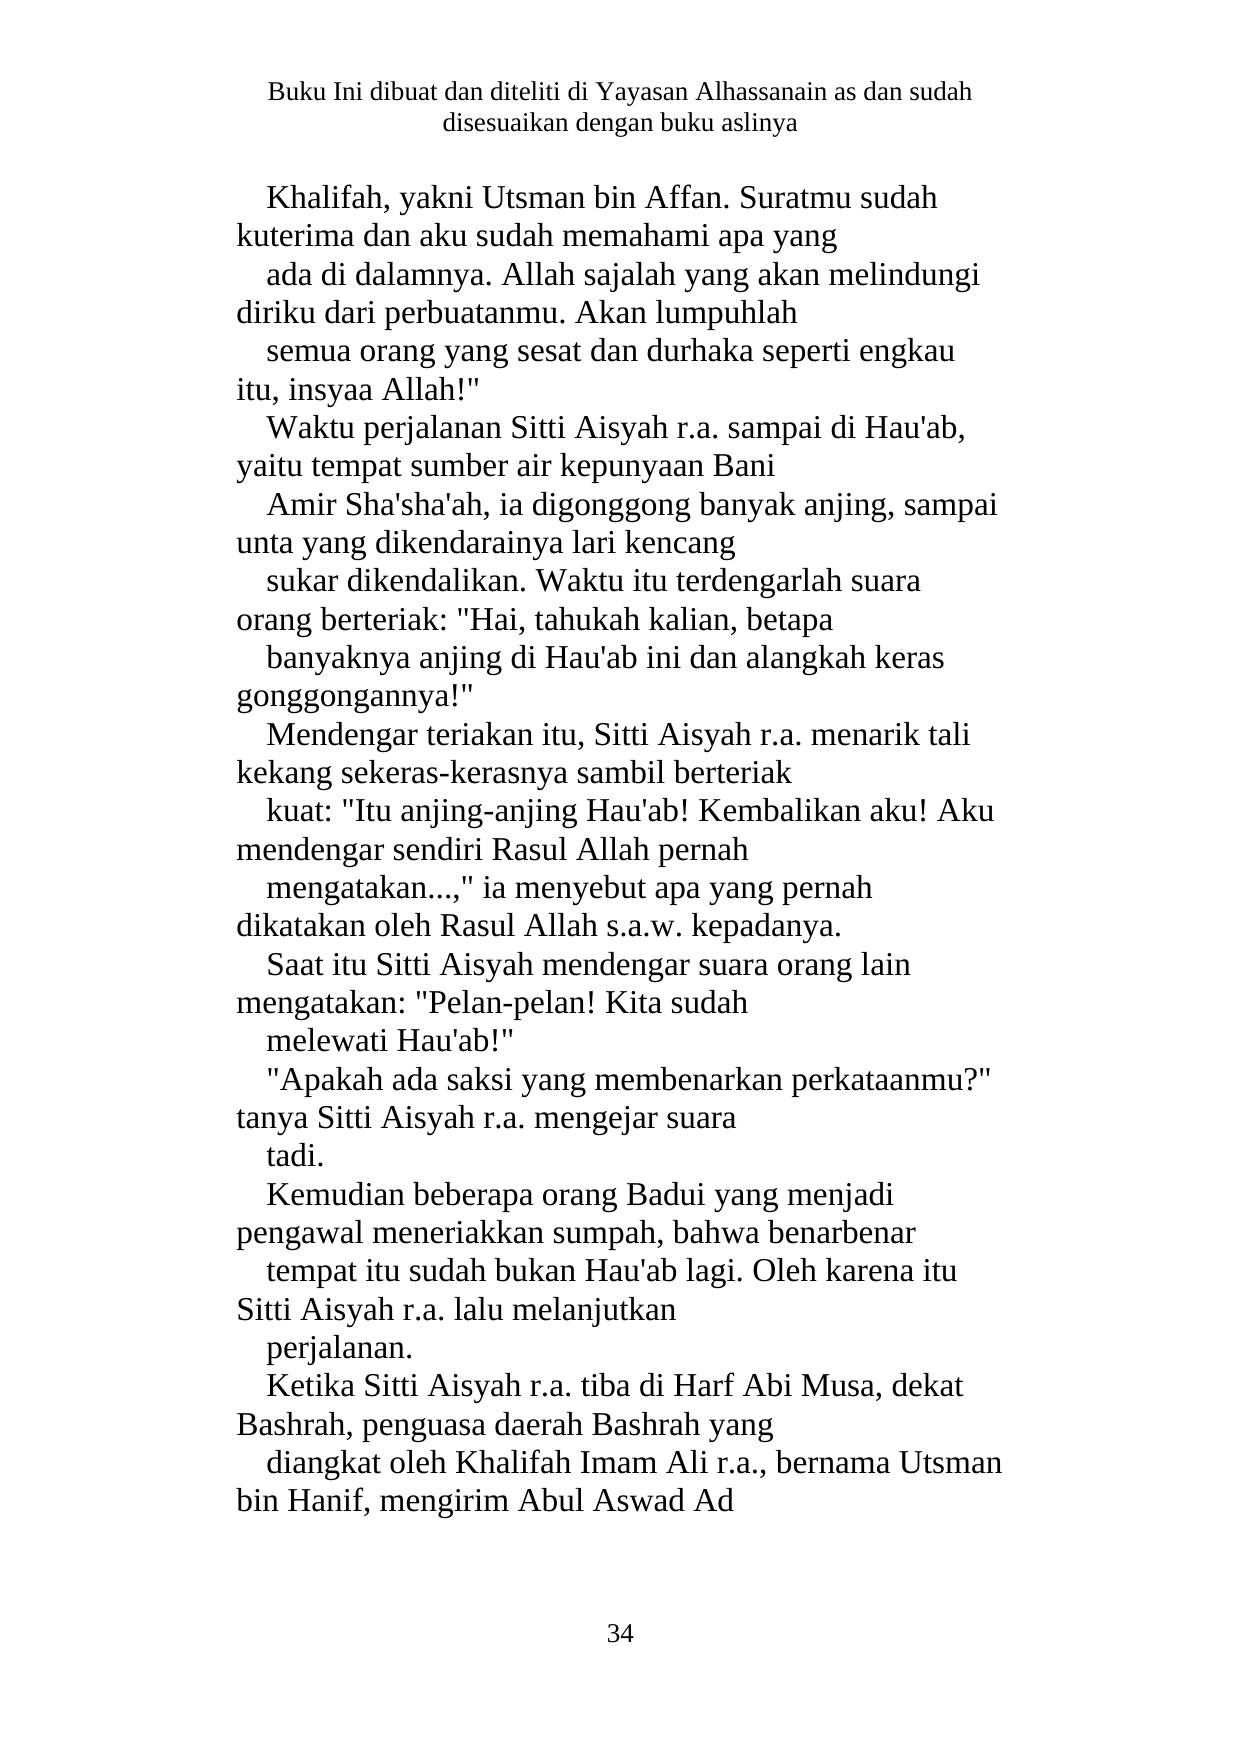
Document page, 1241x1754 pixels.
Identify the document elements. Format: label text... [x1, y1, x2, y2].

text sukar dikendalikan. Waktu itu terdengarlah suara orang berteriak: "Hai, tahukah kalian, betapa [236, 561, 1004, 637]
text tadi. [236, 1136, 1004, 1174]
text semua orang yang sesat dan durhaka seperti engkau itu, insyaa Allah!" [236, 331, 1004, 407]
text Amir Sha'sha'ah, ia digonggong banyak anjing, sampai unta yang dikendarainya lari kencang [236, 484, 1004, 561]
text banyaknya anjing di Hau'ab ini dan alangkah keras gonggongannya!" [236, 637, 1004, 714]
text mengatakan...," ia menyebut apa yang pernah dikatakan oleh Rasul Allah s.a.w. kepadanya. [236, 867, 1004, 944]
text Saat itu Sitti Aisyah mendengar suara orang lain mengatakan: "Pelan-pelan! Kita sudah [236, 944, 1004, 1021]
text ada di dalamnya. Allah sajalah yang akan melindungi diriku dari perbuatanmu. Akan lumpuhlah [236, 254, 1004, 331]
text melewati Hau'ab!" [236, 1021, 1004, 1059]
text perjalanan. [236, 1327, 1004, 1366]
text tempat itu sudah bukan Hau'ab lagi. Oleh karena itu Sitti Aisyah r.a. lalu melanjutkan [236, 1251, 1004, 1327]
text Mendengar teriakan itu, Sitti Aisyah r.a. menarik tali kekang sekeras-kerasnya sambil berteriak [236, 714, 1004, 791]
text Khalifah, yakni Utsman bin Affan. Suratmu sudah kuterima dan aku sudah memahami apa yang [236, 177, 1004, 254]
text "Apakah ada saksi yang membenarkan perkataanmu?" tanya Sitti Aisyah r.a. mengejar suara [236, 1059, 1004, 1136]
text Kemudian beberapa orang Badui yang menjadi pengawal meneriakkan sumpah, bahwa benarbenar [236, 1174, 1004, 1251]
text diangkat oleh Khalifah Imam Ali r.a., bernama Utsman bin Hanif, mengirim Abul Aswad Ad [236, 1442, 1004, 1519]
text Ketika Sitti Aisyah r.a. tiba di Harf Abi Musa, dekat Bashrah, penguasa daerah Bashrah yang [236, 1366, 1004, 1442]
text Waktu perjalanan Sitti Aisyah r.a. sampai di Hau'ab, yaitu tempat sumber air kepunyaan Bani [236, 407, 1004, 484]
text kuat: "Itu anjing-anjing Hau'ab! Kembalikan aku! Aku mendengar sendiri Rasul Allah pernah [236, 791, 1004, 867]
